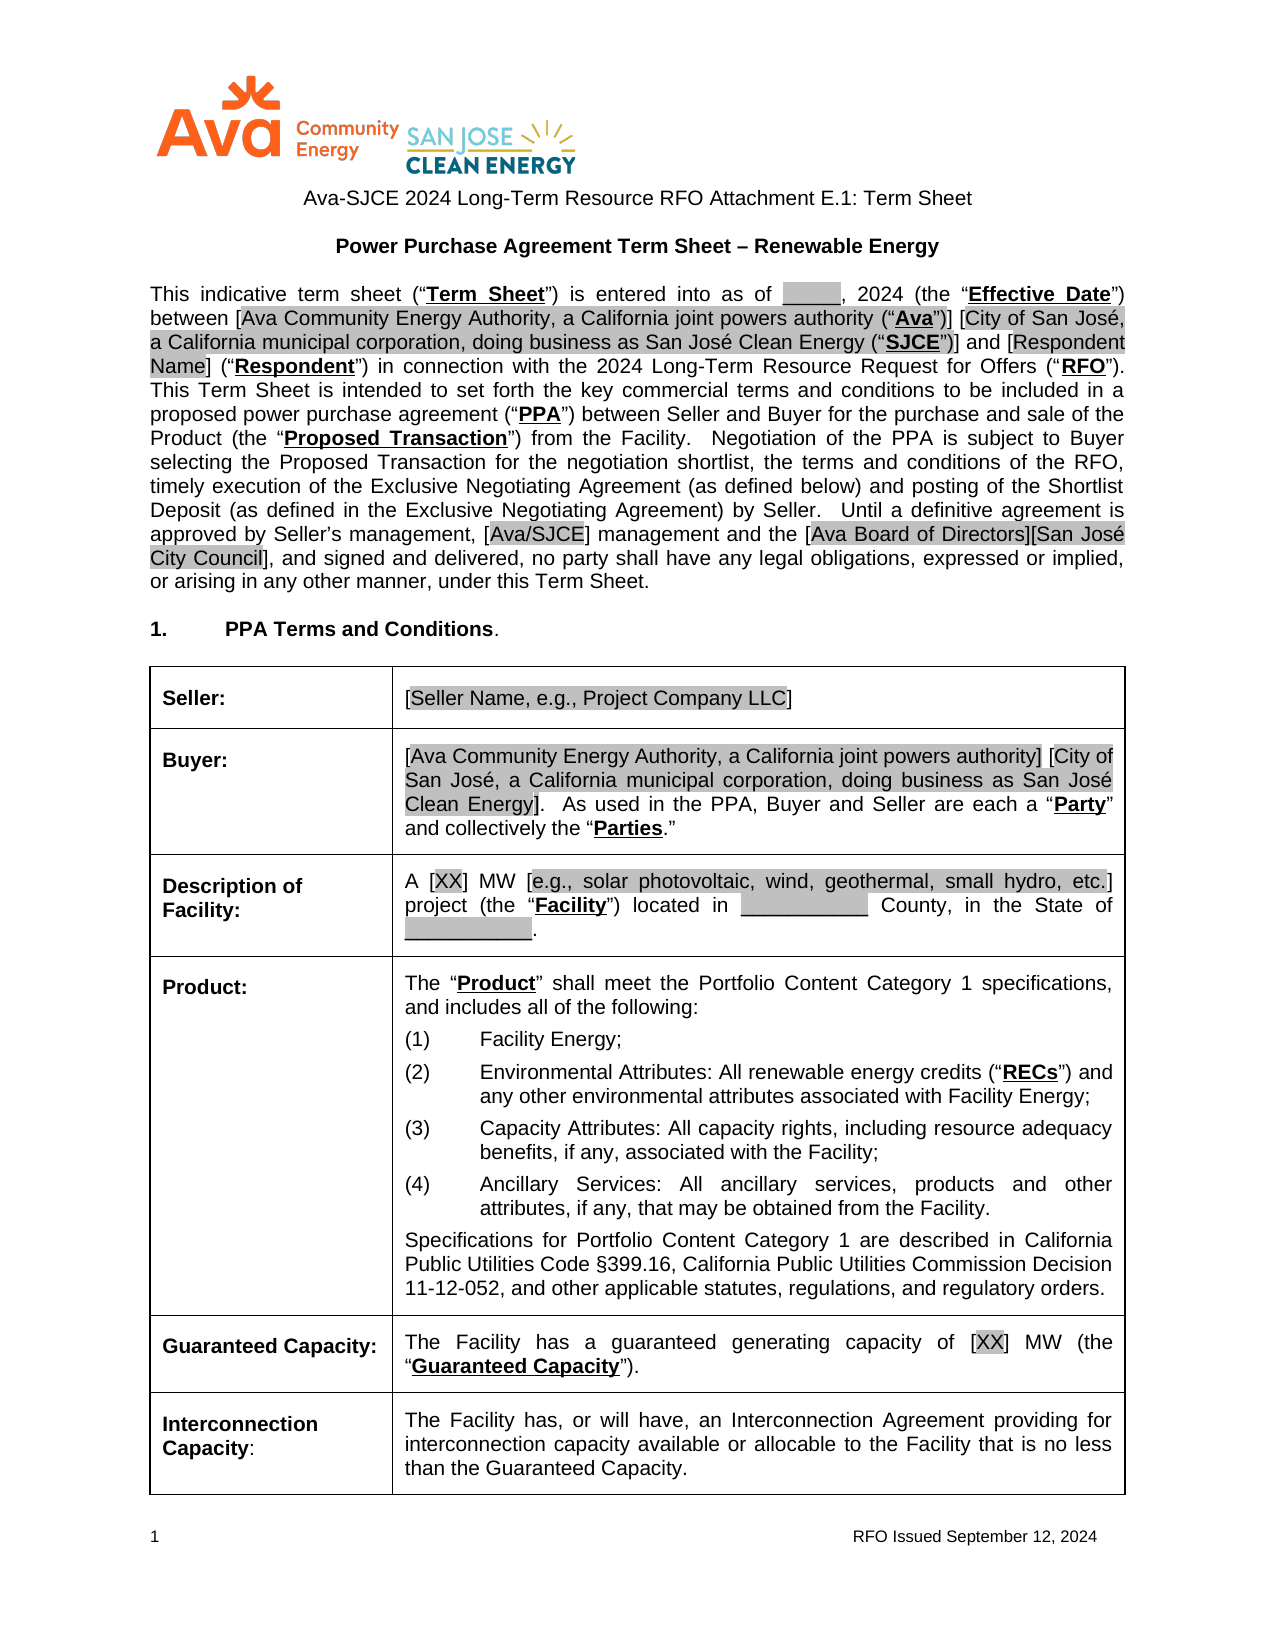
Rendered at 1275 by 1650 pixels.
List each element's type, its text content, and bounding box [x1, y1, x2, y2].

picture [571, 160, 576, 174]
text Power Purchase Agreement Term Sheet – Renewable Energy [150, 234, 1125, 258]
picture [505, 167, 512, 174]
table_cell Interconnection Capacity: [151, 1393, 392, 1494]
table_cell [Ava Community Energy Authority, a California joint powers authority] [City of San José, a California municipal corporation, doing business as San José Clean Energy]. As used in the PPA, Buyer and Seller are each a “Party” and collectively the “Parties.” [393, 729, 1124, 854]
text This indicative term sheet (“Term Sheet”) is entered into as of _____, 2024 (the “Effective Date”) between [Ava Community Energy Authority, a California joint powers authority (“Ava”)] [City of San José, a California municipal corporation, doing business as San José Clean Energy (“SJCE”)] and [Respondent Name] (“Respondent”) in connection with the 2024 Long-Term Resource Request for Offers (“RFO”). This Term Sheet is intended to set forth the key commercial terms and conditions to be included in a proposed power purchase agreement (“PPA”) between Seller and Buyer for the purchase and sale of the Product (the “Proposed Transaction”) from the Facility. Negotiation of the PPA is subject to Buyer selecting the Proposed Transaction for the negotiation shortlist, the terms and conditions of the RFO, timely execution of the Exclusive Negotiating Agreement (as defined below) and posting of the Shortlist Deposit (as defined in the Exclusive Negotiating Agreement) by Seller. Until a definitive agreement is approved by Seller’s management, [Ava/SJCE] management and the [Ava Board of Directors][San José City Council], and signed and delivered, no party shall have any legal obligations, expressed or implied, or arising in any other manner, under this Term Sheet. [150, 282, 1125, 593]
picture [150, 75, 576, 174]
list PPA Terms and Conditions. [150, 617, 1125, 641]
table_cell Buyer: [151, 729, 392, 854]
table_cell Guaranteed Capacity: [151, 1316, 392, 1392]
text Ava-SJCE 2024 Long-Term Resource RFO Attachment E.1: Term Sheet [150, 186, 1125, 210]
table_header [Seller Name, e.g., Project Company LLC] [393, 667, 1124, 728]
table_header Seller: [151, 667, 392, 728]
table_cell Description of Facility: [151, 855, 392, 956]
table_cell The Facility has a guaranteed generating capacity of [XX] MW (the “Guaranteed Capacity”). [393, 1316, 1124, 1392]
table_cell The “Product” shall meet the Portfolio Content Category 1 specifications, and includes all of the following: Facility Energy; Environmental Attributes: All renewable energy credits (“RECs”) and any other environmental attributes associated with Facility Energy; Capacity Attributes: All capacity rights, including resource adequacy benefits, if any, associated with the Facility; Ancillary Services: All ancillary services, products and other attributes, if any, that may be obtained from the Facility. Specifications for Portfolio Content Category 1 are described in California Public Utilities Code §399.16, California Public Utilities Commission Decision 11-12-052, and other applicable statutes, regulations, and regulatory orders. [393, 957, 1124, 1314]
picture [469, 167, 476, 174]
table_cell A [XX] MW [e.g., solar photovoltaic, wind, geothermal, small hydro, etc.] project (the “Facility”) located in ___________ County, in the State of ___________. [393, 855, 1124, 956]
table_cell Product: [151, 957, 392, 1314]
